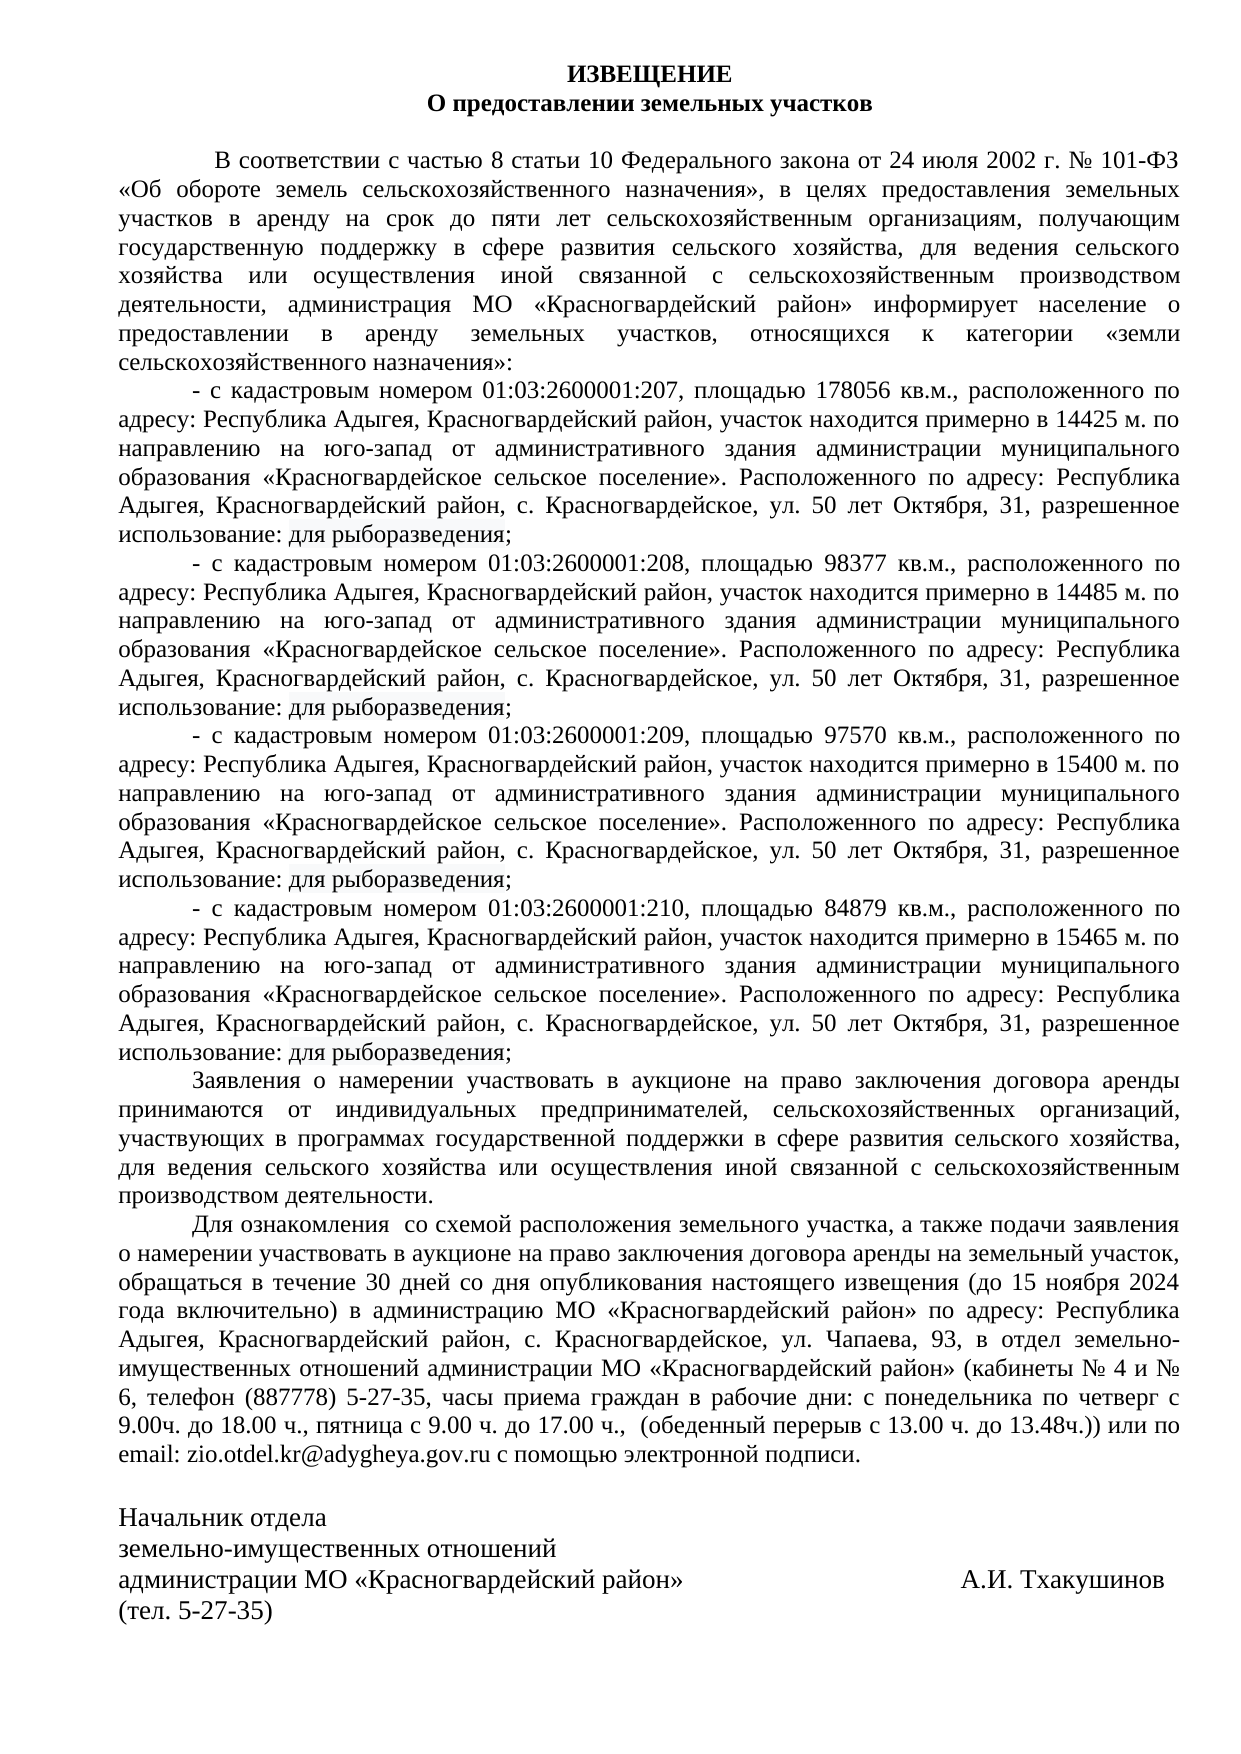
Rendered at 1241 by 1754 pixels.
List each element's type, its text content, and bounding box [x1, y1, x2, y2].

text В соответствии с частью 8 статьи 10 Федерального закона от 24 июля 2002 г. № 101-ФЗ «Об обороте земель сельскохозяйственного назначения», в целях предоставления земельных участков в аренду на срок до пяти лет сельскохозяйственным организациям, получающим государственную поддержку в сфере развития сельского хозяйства, для ведения сельского хозяйства или осуществления иной связанной с сельскохозяйственным производством деятельности, администрация МО «Красногвардейский район» информирует население о предоставлении в аренду земельных участков, относящихся к категории «земли сельскохозяйственного назначения»: [118, 145, 1181, 375]
text Для ознакомления со схемой расположения земельного участка, а также подачи заявления о намерении участвовать в аукционе на право заключения договора аренды на земельный участок, обращаться в течение 30 дней со дня опубликования настоящего извещения (до 15 ноября 2024 года включительно) в администрацию МО «Красногвардейский район» по адресу: Республика Адыгея, Красногвардейский район, с. Красногвардейское, ул. Чапаева, 93, в отдел земельно-имущественных отношений администрации МО «Красногвардейский район» (кабинеты № 4 и № 6, телефон (887778) 5-27-35, часы приема граждан в рабочие дни: с понедельника по четверг с 9.00ч. до 18.00 ч., пятница с 9.00 ч. до 17.00 ч., (обеденный перерыв с 13.00 ч. до 13.48ч.)) или по email: zio.otdel.kr@adygheya.gov.ru с помощью электронной подписи. [118, 1209, 1181, 1468]
subtitle Начальник отдела [118, 1501, 1231, 1532]
text - с кадастровым номером 01:03:2600001:208, площадью 98377 кв.м., расположенного по адресу: Республика Адыгея, Красногвардейский район, участок находится примерно в 14485 м. по направлению на юго-запад от административного здания администрации муниципального образования «Красногвардейское сельское поселение». Расположенного по адресу: Республика Адыгея, Красногвардейский район, с. Красногвардейское, ул. 50 лет Октября, 31, разрешенное использование: для рыборазведения; [118, 548, 1181, 720]
text (тел. 5-27-35) [118, 1594, 1181, 1625]
text администрации МО «Красногвардейский район» А.И. Тхакушинов [118, 1563, 1181, 1594]
text - с кадастровым номером 01:03:2600001:207, площадью 178056 кв.м., расположенного по адресу: Республика Адыгея, Красногвардейский район, участок находится примерно в 14425 м. по направлению на юго-запад от административного здания администрации муниципального образования «Красногвардейское сельское поселение». Расположенного по адресу: Республика Адыгея, Красногвардейский район, с. Красногвардейское, ул. 50 лет Октября, 31, разрешенное использование: для рыборазведения; [118, 375, 1181, 548]
text О предоставлении земельных участков [118, 88, 1181, 117]
subtitle земельно-имущественных отношений [118, 1532, 1231, 1563]
text - с кадастровым номером 01:03:2600001:209, площадью 97570 кв.м., расположенного по адресу: Республика Адыгея, Красногвардейский район, участок находится примерно в 15400 м. по направлению на юго-запад от административного здания администрации муниципального образования «Красногвардейское сельское поселение». Расположенного по адресу: Республика Адыгея, Красногвардейский район, с. Красногвардейское, ул. 50 лет Октября, 31, разрешенное использование: для рыборазведения; [118, 720, 1181, 893]
text ИЗВЕЩЕНИЕ [118, 59, 1181, 88]
text - с кадастровым номером 01:03:2600001:210, площадью 84879 кв.м., расположенного по адресу: Республика Адыгея, Красногвардейский район, участок находится примерно в 15465 м. по направлению на юго-запад от административного здания администрации муниципального образования «Красногвардейское сельское поселение». Расположенного по адресу: Республика Адыгея, Красногвардейский район, с. Красногвардейское, ул. 50 лет Октября, 31, разрешенное использование: для рыборазведения; [118, 893, 1181, 1065]
text Заявления о намерении участвовать в аукционе на право заключения договора аренды принимаются от индивидуальных предпринимателей, сельскохозяйственных организаций, участвующих в программах государственной поддержки в сфере развития сельского хозяйства, для ведения сельского хозяйства или осуществления иной связанной с сельскохозяйственным производством деятельности. [118, 1065, 1181, 1209]
